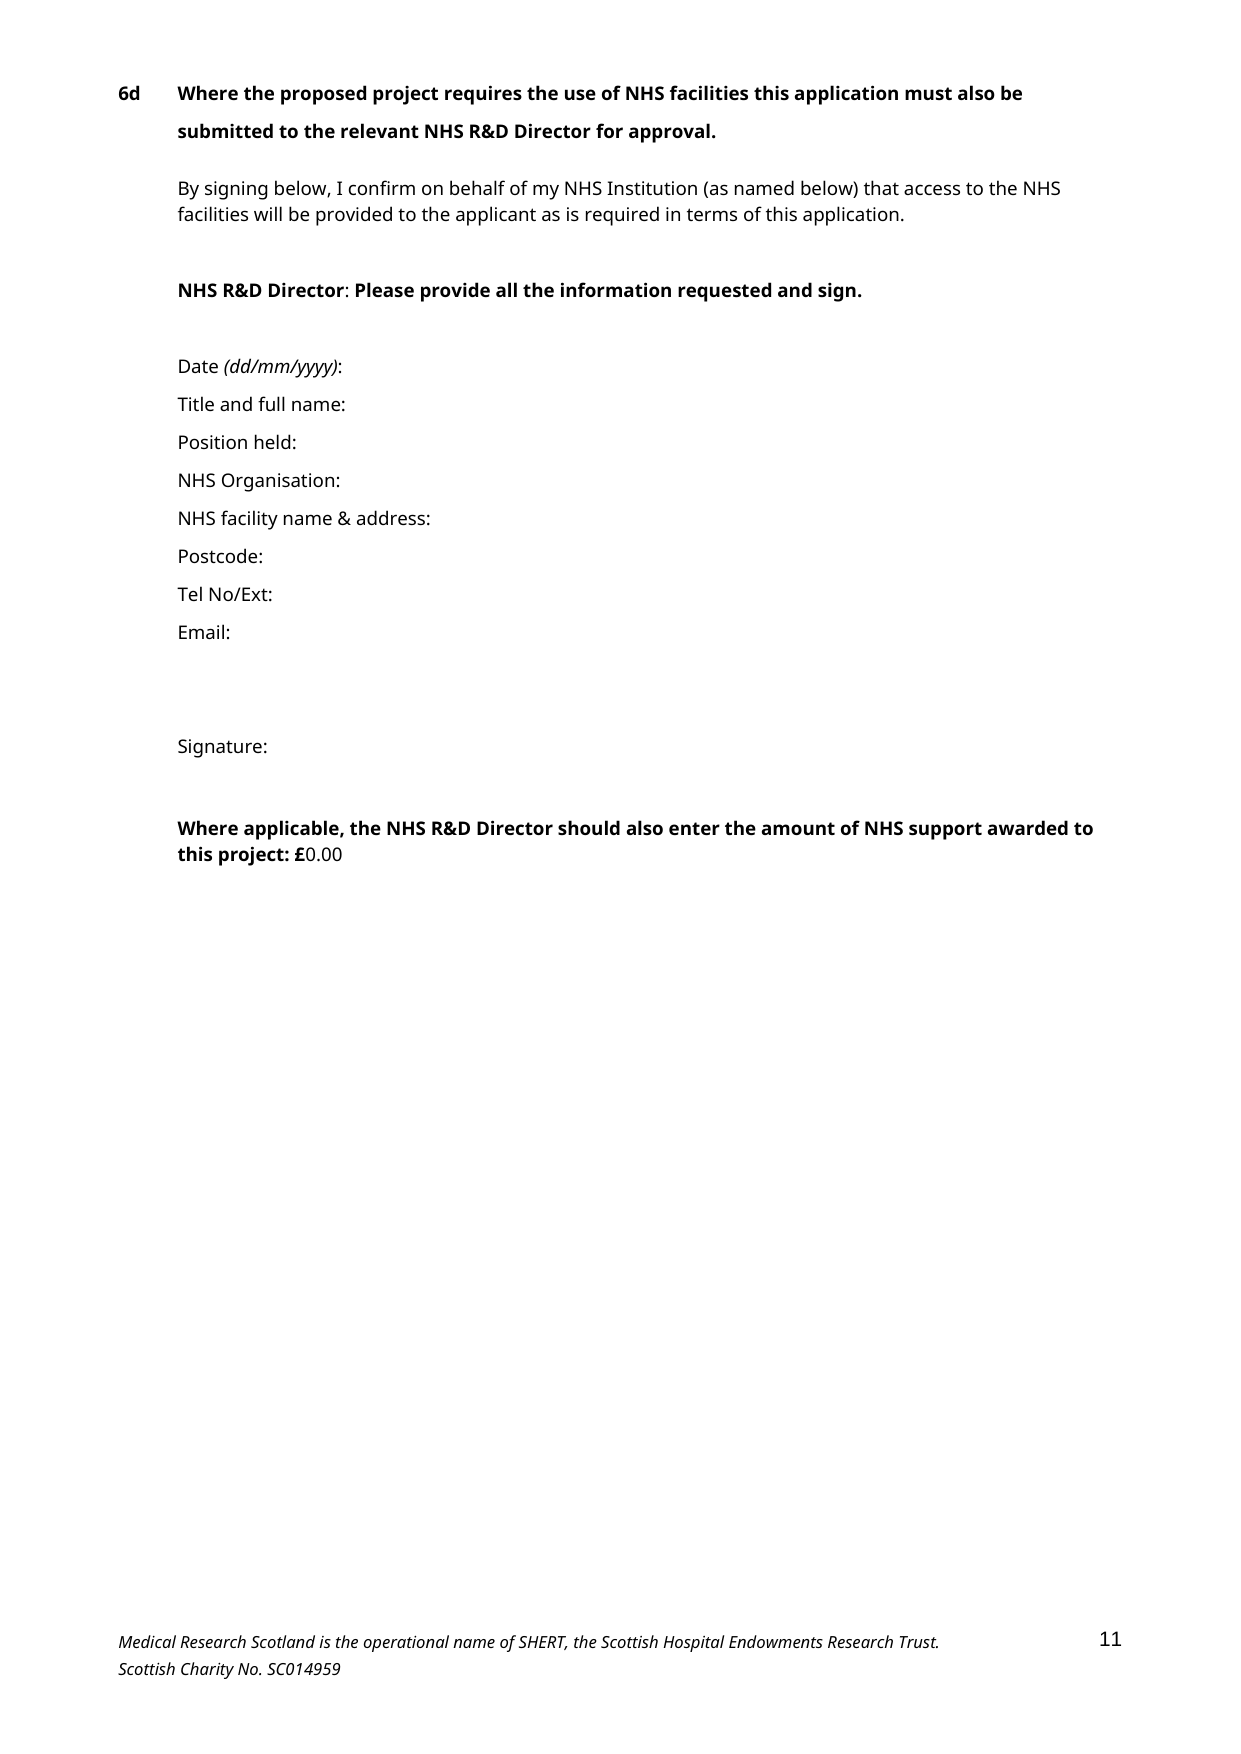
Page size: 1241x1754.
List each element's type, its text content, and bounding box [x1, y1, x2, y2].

text Where applicable, the NHS R&D Director should also enter the amount of NHS support awarded to this project: £0.00 [177, 815, 1122, 866]
text Postcode: [177, 543, 1122, 568]
text By signing below, I confirm on behalf of my NHS Institution (as named below) that access to the NHS facilities will be provided to the applicant as is required in terms of this application. [177, 175, 1122, 226]
text Position held: [177, 429, 1122, 454]
text NHS R&D Director: Please provide all the information requested and sign. [177, 277, 1122, 302]
text Title and full name: [177, 391, 1122, 416]
text Email: [177, 619, 1122, 644]
text Date (dd/mm/yyyy): [177, 353, 1122, 378]
text 6d Where the proposed project requires the use of NHS facilities this application must also be submitted to the relevant NHS R&D Director for approval. [118, 80, 1122, 144]
text Signature: [177, 733, 1122, 759]
text Tel No/Ext: [177, 581, 1122, 607]
text NHS Organisation: [177, 467, 1122, 492]
text NHS facility name & address: [177, 505, 1122, 531]
